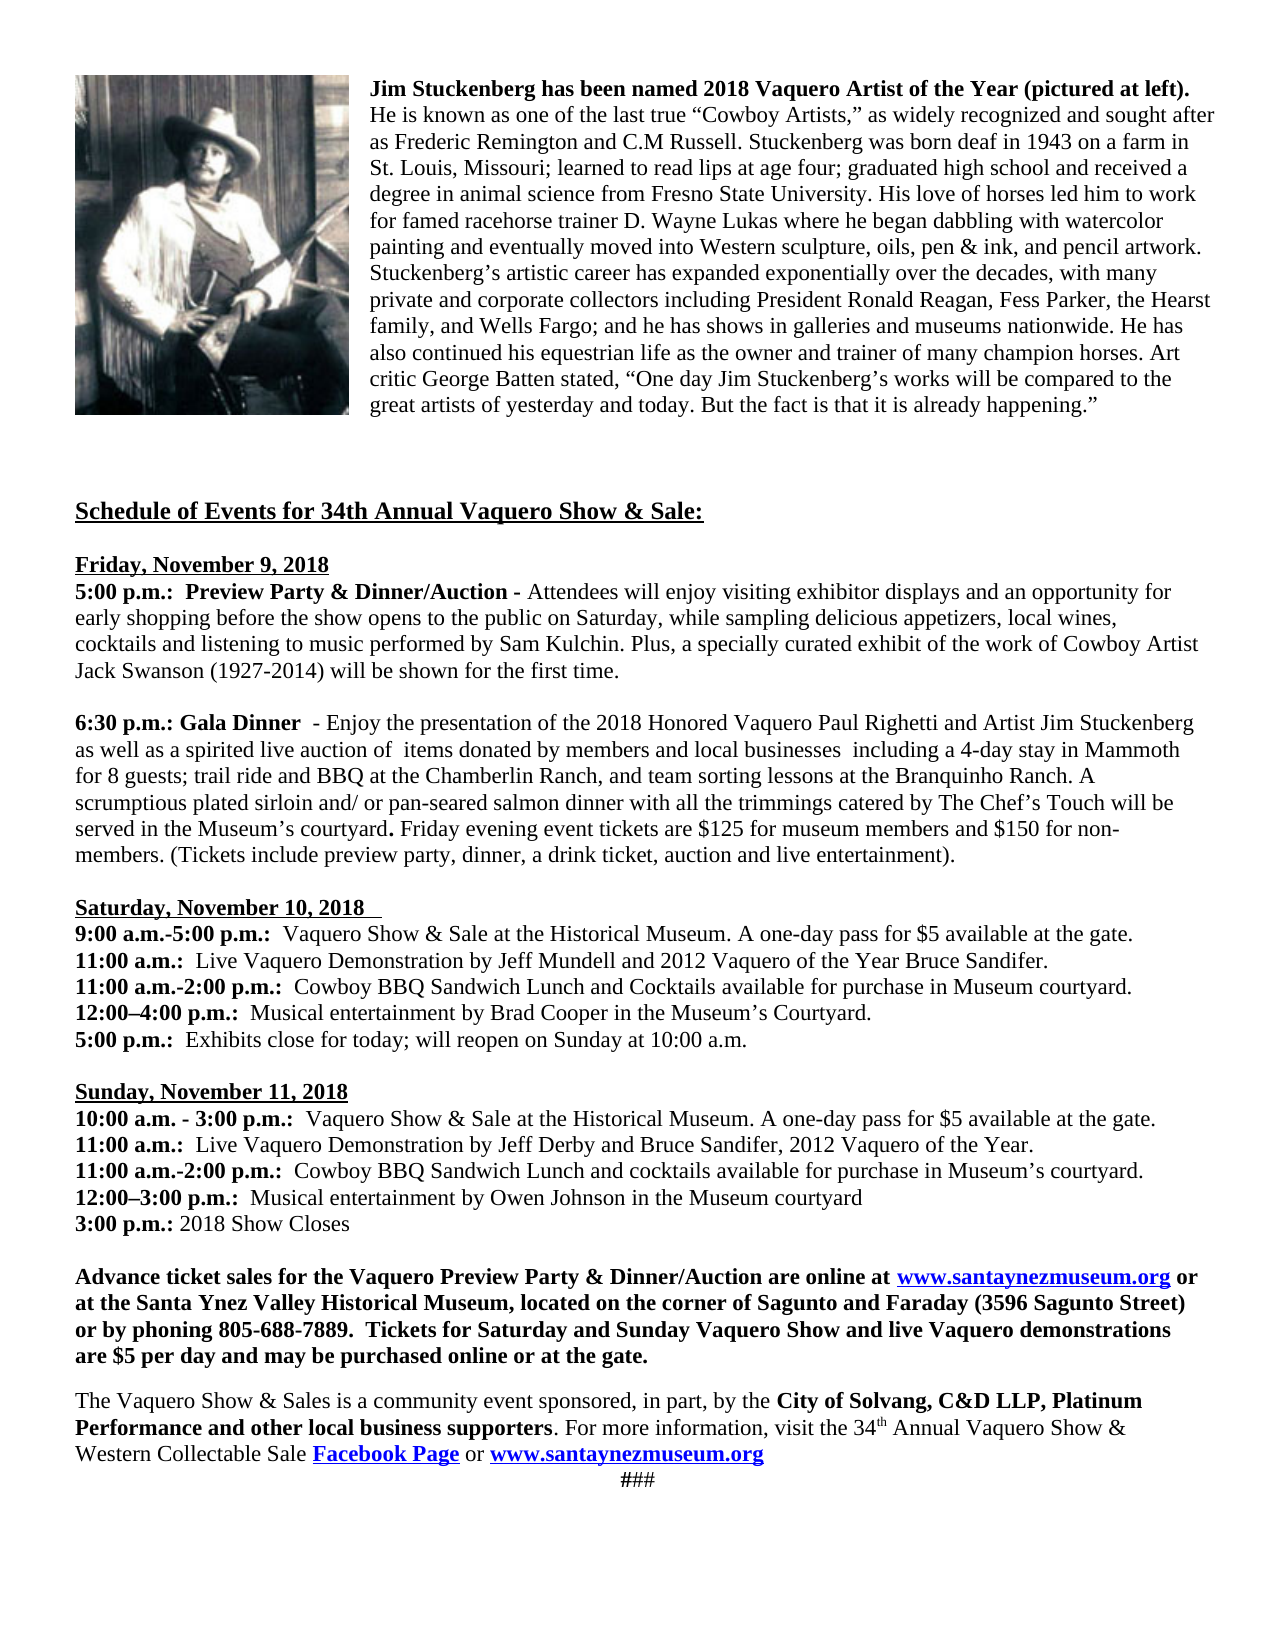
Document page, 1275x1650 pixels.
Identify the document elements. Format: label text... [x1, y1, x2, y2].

text Friday, November 9, 2018 [75, 551, 1200, 578]
text 6:30 p.m.: Gala Dinner - Enjoy the presentation of the 2018 Honored Vaquero Paul Righetti and Artist Jim Stuckenberg as well as a spirited live auction of items donated by members and local businesses including a 4-day stay in Mammoth for 8 guests; trail ride and BBQ at the Chamberlin Ranch, and team sorting lessons at the Branquinho Ranch. A scrumptious plated sirloin and/ or pan-seared salmon dinner with all the trimmings catered by The Chef’s Touch will be served in the Museum’s courtyard. Friday evening event tickets are $125 for museum members and $150 for non-members. (Tickets include preview party, dinner, a drink ticket, auction and live entertainment). [75, 709, 1200, 868]
table_header Jim Stuckenberg has been named 2018 Vaquero Artist of the Year (pictured at left). He is known as one of the last true “Cowboy Artists,” as widely recognized and sought after as Frederic Remington and C.M Russell. Stuckenberg was born deaf in 1943 on a farm in St. Louis, Missouri; learned to read lips at age four; graduated high school and received a degree in animal science from Fresno State University. His love of horses led him to work for famed racehorse trainer D. Wayne Lukas where he began dabbling with watercolor painting and eventually moved into Western sculpture, oils, pen & ink, and pencil artwork. Stuckenberg’s artistic career has expanded exponentially over the decades, with many private and corporate collectors including President Ronald Reagan, Fess Parker, the Hearst family, and Wells Fargo; and he has shows in galleries and museums nationwide. He has also continued his equestrian life as the owner and trainer of many champion horses. Art critic George Batten stated, “One day Jim Stuckenberg’s works will be compared to the great artists of yesterday and today. But the fact is that it is already happening.” [358, 75, 1230, 496]
text 10:00 a.m. - 3:00 p.m.: Vaquero Show & Sale at the Historical Museum. A one-day pass for $5 available at the gate. [75, 1105, 1200, 1131]
text Saturday, November 10, 2018 [75, 894, 1200, 920]
text 12:00–3:00 p.m.: Musical entertainment by Owen Johnson in the Museum courtyard [75, 1184, 1200, 1210]
table_header [75, 75, 358, 496]
text 11:00 a.m.-2:00 p.m.: Cowboy BBQ Sandwich Lunch and cocktails available for purchase in Museum’s courtyard. [75, 1157, 1200, 1184]
text ### [75, 1467, 1200, 1493]
text 11:00 a.m.: Live Vaquero Demonstration by Jeff Derby and Bruce Sandifer, 2012 Vaquero of the Year. [75, 1131, 1200, 1157]
text Sunday, November 11, 2018 [75, 1078, 1200, 1105]
text 11:00 a.m.: Live Vaquero Demonstration by Jeff Mundell and 2012 Vaquero of the Year Bruce Sandifer. [75, 947, 1200, 973]
text 5:00 p.m.: Preview Party & Dinner/Auction - Attendees will enjoy visiting exhibitor displays and an opportunity for early shopping before the show opens to the public on Saturday, while sampling delicious appetizers, local wines, cocktails and listening to music performed by Sam Kulchin. Plus, a specially curated exhibit of the work of Cowboy Artist Jack Swanson (1927-2014) will be shown for the first time. [75, 578, 1200, 683]
text 9:00 a.m.-5:00 p.m.: Vaquero Show & Sale at the Historical Museum. A one-day pass for $5 available at the gate. [75, 920, 1200, 947]
list The Vaquero Show & Sales is a community event sponsored, in part, by the City of Solvang, C&D LLP, Platinum Performance and other local business supporters. For more information, visit the 34th Annual Vaquero Show & Western Collectable Sale Facebook Page or www.santaynezmuseum.org [75, 1387, 1200, 1467]
text 11:00 a.m.-2:00 p.m.: Cowboy BBQ Sandwich Lunch and Cocktails available for purchase in Museum courtyard. [75, 973, 1200, 999]
picture [75, 75, 349, 415]
text 3:00 p.m.: 2018 Show Closes [75, 1210, 1200, 1237]
text 5:00 p.m.: Exhibits close for today; will reopen on Sunday at 10:00 a.m. [75, 1026, 1200, 1052]
text 12:00–4:00 p.m.: Musical entertainment by Brad Cooper in the Museum’s Courtyard. [75, 999, 1200, 1026]
text Advance ticket sales for the Vaquero Preview Party & Dinner/Auction are online at www.santaynezmuseum.org or at the Santa Ynez Valley Historical Museum, located on the corner of Sagunto and Faraday (3596 Sagunto Street) or by phoning 805-688-7889. Tickets for Saturday and Sunday Vaquero Show and live Vaquero demonstrations are $5 per day and may be purchased online or at the gate. [75, 1263, 1200, 1368]
text Schedule of Events for 34th Annual Vaquero Show & Sale: [75, 496, 1200, 525]
